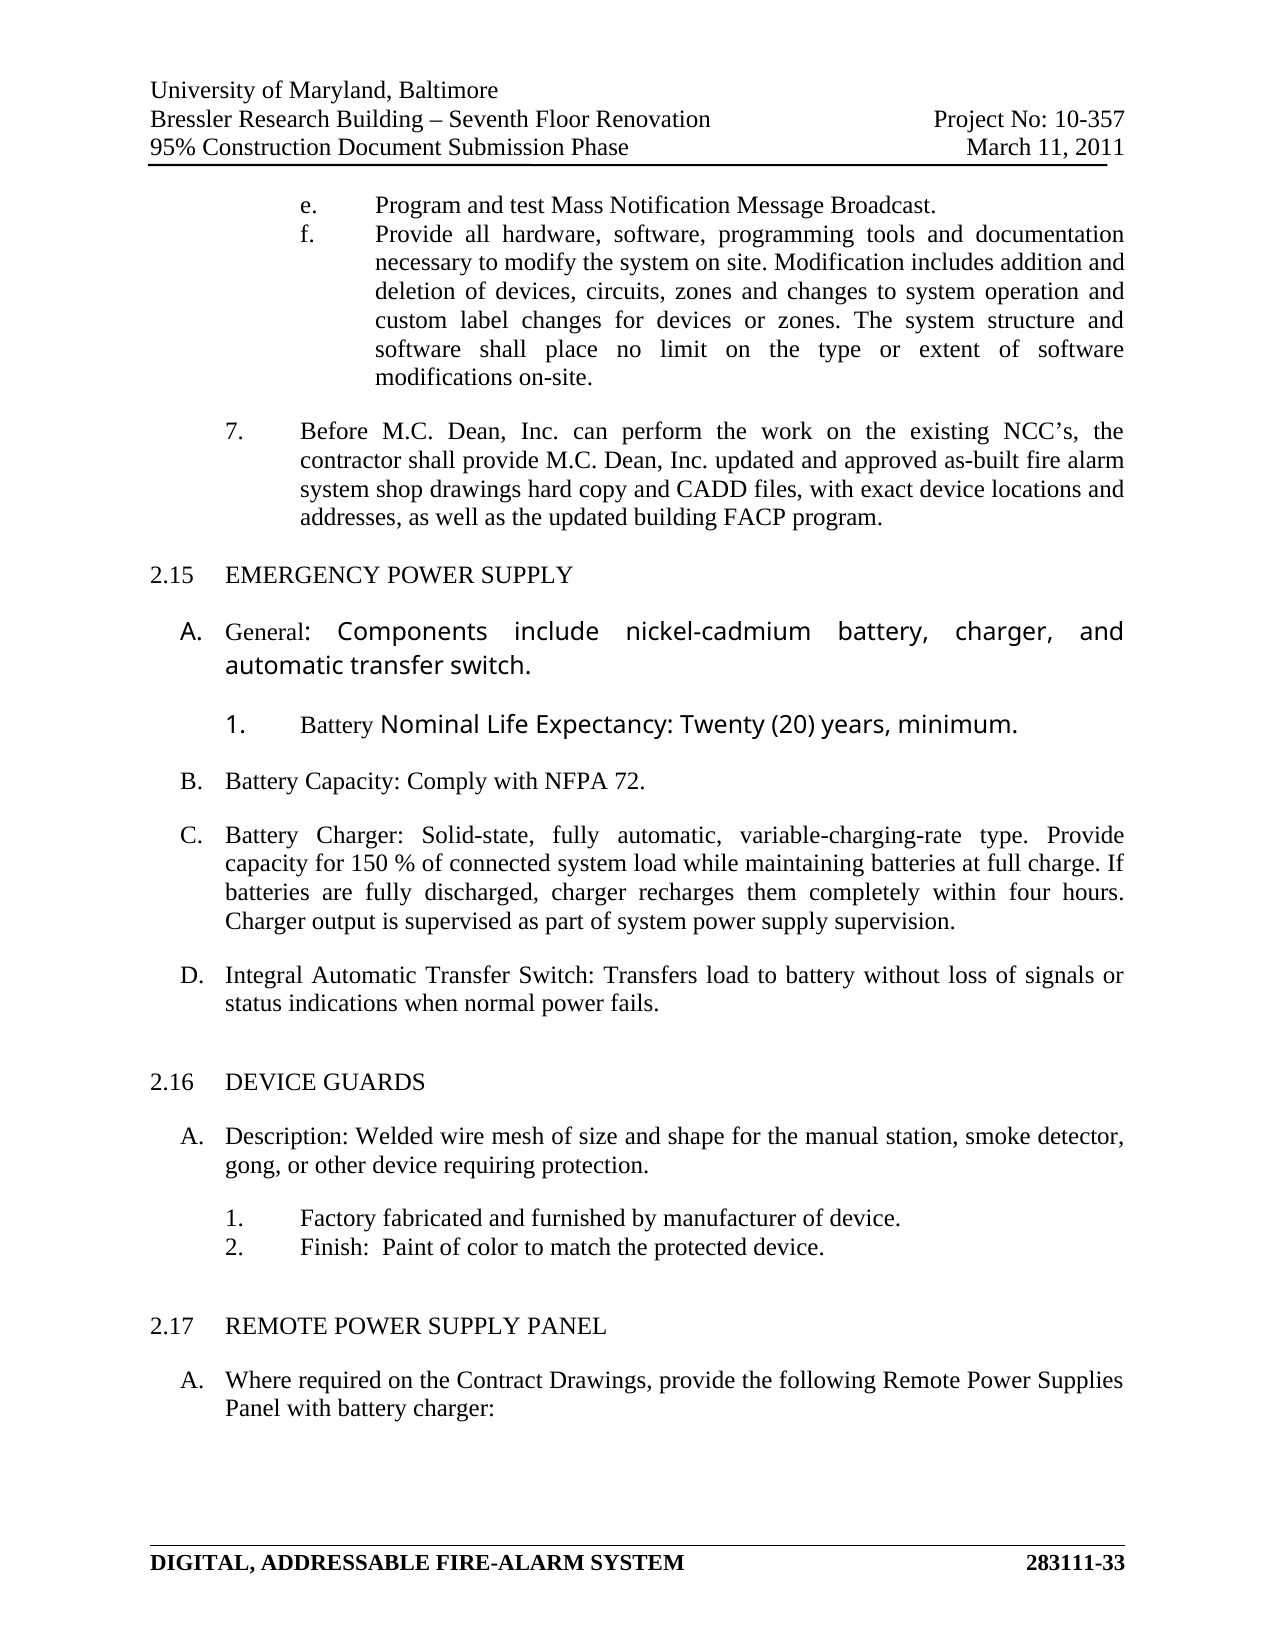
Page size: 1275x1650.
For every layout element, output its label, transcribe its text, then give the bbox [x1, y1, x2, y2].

text REMOTE POWER SUPPLY PANEL [150, 1311, 1125, 1340]
text DEVICE GUARDS [150, 1067, 1125, 1096]
text Before M.C. Dean, Inc. can perform the work on the existing NCC’s, the contractor shall provide M.C. Dean, Inc. updated and approved as-built fire alarm system shop drawings hard copy and CADD files, with exact device locations and addresses, as well as the updated building FACP program. [225, 416, 1125, 531]
text Finish: Paint of color to match the protected device. [225, 1232, 1125, 1261]
text Program and test Mass Notification Message Broadcast. [300, 190, 1125, 219]
text Where required on the Contract Drawings, provide the following Remote Power Supplies Panel with battery charger: [180, 1365, 1125, 1422]
text EMERGENCY POWER SUPPLY [150, 560, 1125, 589]
text Provide all hardware, software, programming tools and documentation necessary to modify the system on site. Modification includes addition and deletion of devices, circuits, zones and changes to system operation and custom label changes for devices or zones. The system structure and software shall place no limit on the type or extent of software modifications on-site. [300, 219, 1125, 391]
text Description: Welded wire mesh of size and shape for the manual station, smoke detector, gong, or other device requiring protection. [180, 1121, 1125, 1178]
text Factory fabricated and furnished by manufacturer of device. [225, 1203, 1125, 1232]
text Battery Nominal Life Expectancy: Twenty (20) years, minimum. [225, 707, 1125, 741]
text General: Components include nickel-cadmium battery, charger, and automatic transfer switch. [180, 614, 1125, 682]
text Integral Automatic Transfer Switch: Transfers load to battery without loss of signals or status indications when normal power fails. [180, 960, 1125, 1017]
text Battery Charger: Solid-state, fully automatic, variable-charging-rate type. Provide capacity for 150 % of connected system load while maintaining batteries at full charge. If batteries are fully discharged, charger recharges them completely within four hours. Charger output is supervised as part of system power supply supervision. [180, 820, 1125, 935]
text Battery Capacity: Comply with NFPA 72. [180, 766, 1125, 795]
